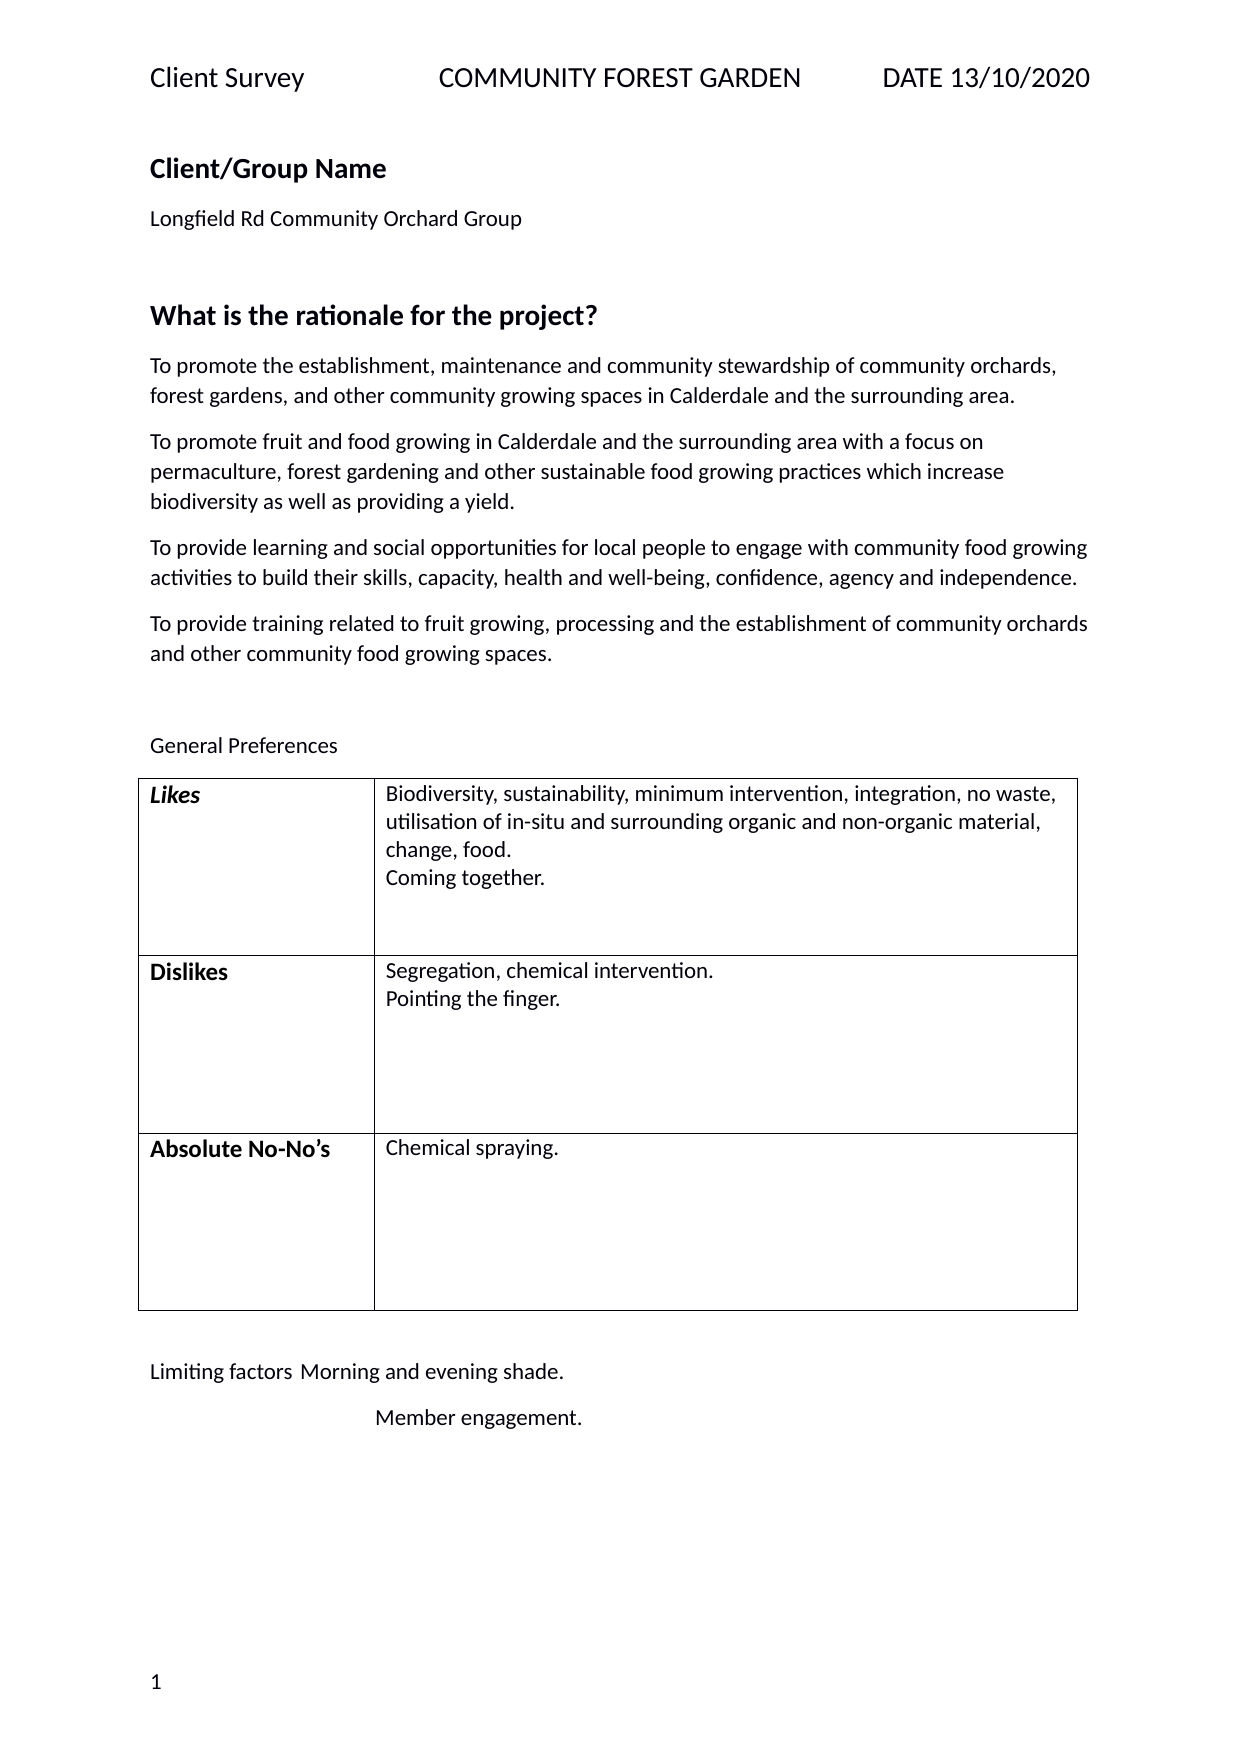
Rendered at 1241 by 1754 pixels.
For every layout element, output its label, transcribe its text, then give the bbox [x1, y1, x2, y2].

table_cell Absolute No-No’s [139, 1134, 374, 1309]
table_cell Dislikes [139, 956, 374, 1132]
text To promote the establishment, maintenance and community stewardship of community orchards, forest gardens, and other community growing spaces in Calderdale and the surrounding area. [150, 351, 1090, 409]
text Limiting factors Morning and evening shade. [150, 1357, 1090, 1385]
text To provide training related to fruit growing, processing and the establishment of community orchards and other community food growing spaces. [150, 609, 1090, 667]
text Longfield Rd Community Orchard Group [150, 204, 1090, 232]
text Member engagement. [150, 1403, 1090, 1431]
table_cell Segregation, chemical intervention. Pointing the finger. [375, 956, 1077, 1132]
table_cell Chemical spraying. [375, 1134, 1077, 1309]
text Client/Group Name [150, 150, 1090, 186]
text General Preferences [150, 732, 1090, 760]
table_header Biodiversity, sustainability, minimum intervention, integration, no waste, utilisation of in-situ and surrounding organic and non-organic material, change, food. Coming together. [375, 779, 1077, 955]
text To provide learning and social opportunities for local people to engage with community food growing activities to build their skills, capacity, health and well-being, confidence, agency and independence. [150, 533, 1090, 591]
table_header Likes [139, 779, 374, 955]
text To promote fruit and food growing in Calderdale and the surrounding area with a focus on permaculture, forest gardening and other sustainable food growing practices which increase biodiversity as well as providing a yield. [150, 427, 1090, 515]
text What is the rationale for the project? [150, 297, 1090, 333]
